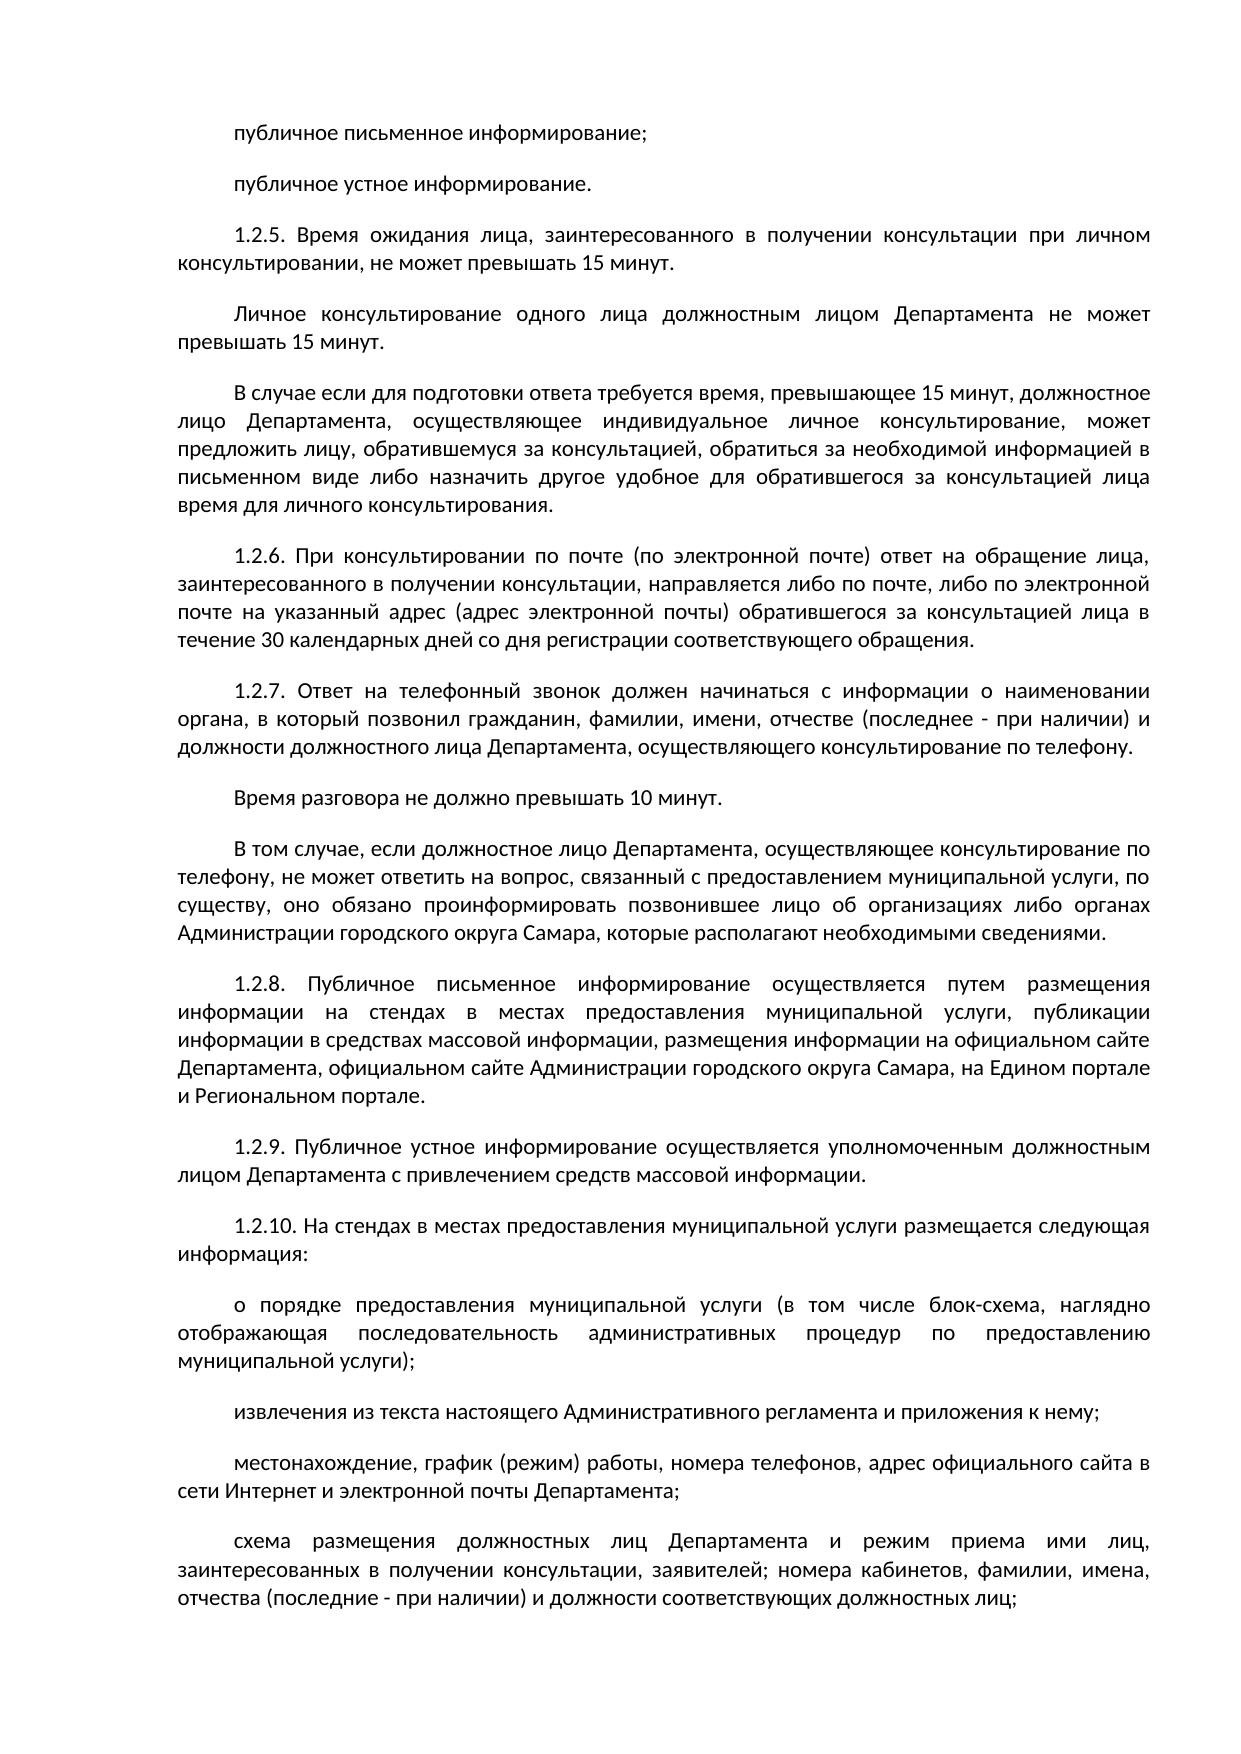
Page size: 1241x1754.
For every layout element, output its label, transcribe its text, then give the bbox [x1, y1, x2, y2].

text 1.2.9. Публичное устное информирование осуществляется уполномоченным должностным лицом Департамента с привлечением средств массовой информации. [177, 1132, 1152, 1188]
text схема размещения должностных лиц Департамента и режим приема ими лиц, заинтересованных в получении консультации, заявителей; номера кабинетов, фамилии, имена, отчества (последние - при наличии) и должности соответствующих должностных лиц; [177, 1527, 1152, 1611]
text В случае если для подготовки ответа требуется время, превышающее 15 минут, должностное лицо Департамента, осуществляющее индивидуальное личное консультирование, может предложить лицу, обратившемуся за консультацией, обратиться за необходимой информацией в письменном виде либо назначить другое удобное для обратившегося за консультацией лица время для личного консультирования. [177, 378, 1152, 518]
text 1.2.8. Публичное письменное информирование осуществляется путем размещения информации на стендах в местах предоставления муниципальной услуги, публикации информации в средствах массовой информации, размещения информации на официальном сайте Департамента, официальном сайте Администрации городского округа Самара, на Едином портале и Региональном портале. [177, 969, 1152, 1109]
text В том случае, если должностное лицо Департамента, осуществляющее консультирование по телефону, не может ответить на вопрос, связанный с предоставлением муниципальной услуги, по существу, оно обязано проинформировать позвонившее лицо об организациях либо органах Администрации городского округа Самара, которые располагают необходимыми сведениями. [177, 834, 1152, 946]
text публичное письменное информирование; [177, 118, 1152, 146]
text Личное консультирование одного лица должностным лицом Департамента не может превышать 15 минут. [177, 299, 1152, 355]
text Время разговора не должно превышать 10 минут. [177, 783, 1152, 811]
text 1.2.7. Ответ на телефонный звонок должен начинаться с информации о наименовании органа, в который позвонил гражданин, фамилии, имени, отчестве (последнее - при наличии) и должности должностного лица Департамента, осуществляющего консультирование по телефону. [177, 676, 1152, 760]
text о порядке предоставления муниципальной услуги (в том числе блок-схема, наглядно отображающая последовательность административных процедур по предоставлению муниципальной услуги); [177, 1290, 1152, 1374]
text местонахождение, график (режим) работы, номера телефонов, адрес официального сайта в сети Интернет и электронной почты Департамента; [177, 1448, 1152, 1504]
text извлечения из текста настоящего Административного регламента и приложения к нему; [177, 1397, 1152, 1425]
text 1.2.6. При консультировании по почте (по электронной почте) ответ на обращение лица, заинтересованного в получении консультации, направляется либо по почте, либо по электронной почте на указанный адрес (адрес электронной почты) обратившегося за консультацией лица в течение 30 календарных дней со дня регистрации соответствующего обращения. [177, 541, 1152, 653]
text 1.2.10. На стендах в местах предоставления муниципальной услуги размещается следующая информация: [177, 1211, 1152, 1267]
text публичное устное информирование. [177, 169, 1152, 197]
text 1.2.5. Время ожидания лица, заинтересованного в получении консультации при личном консультировании, не может превышать 15 минут. [177, 220, 1152, 276]
